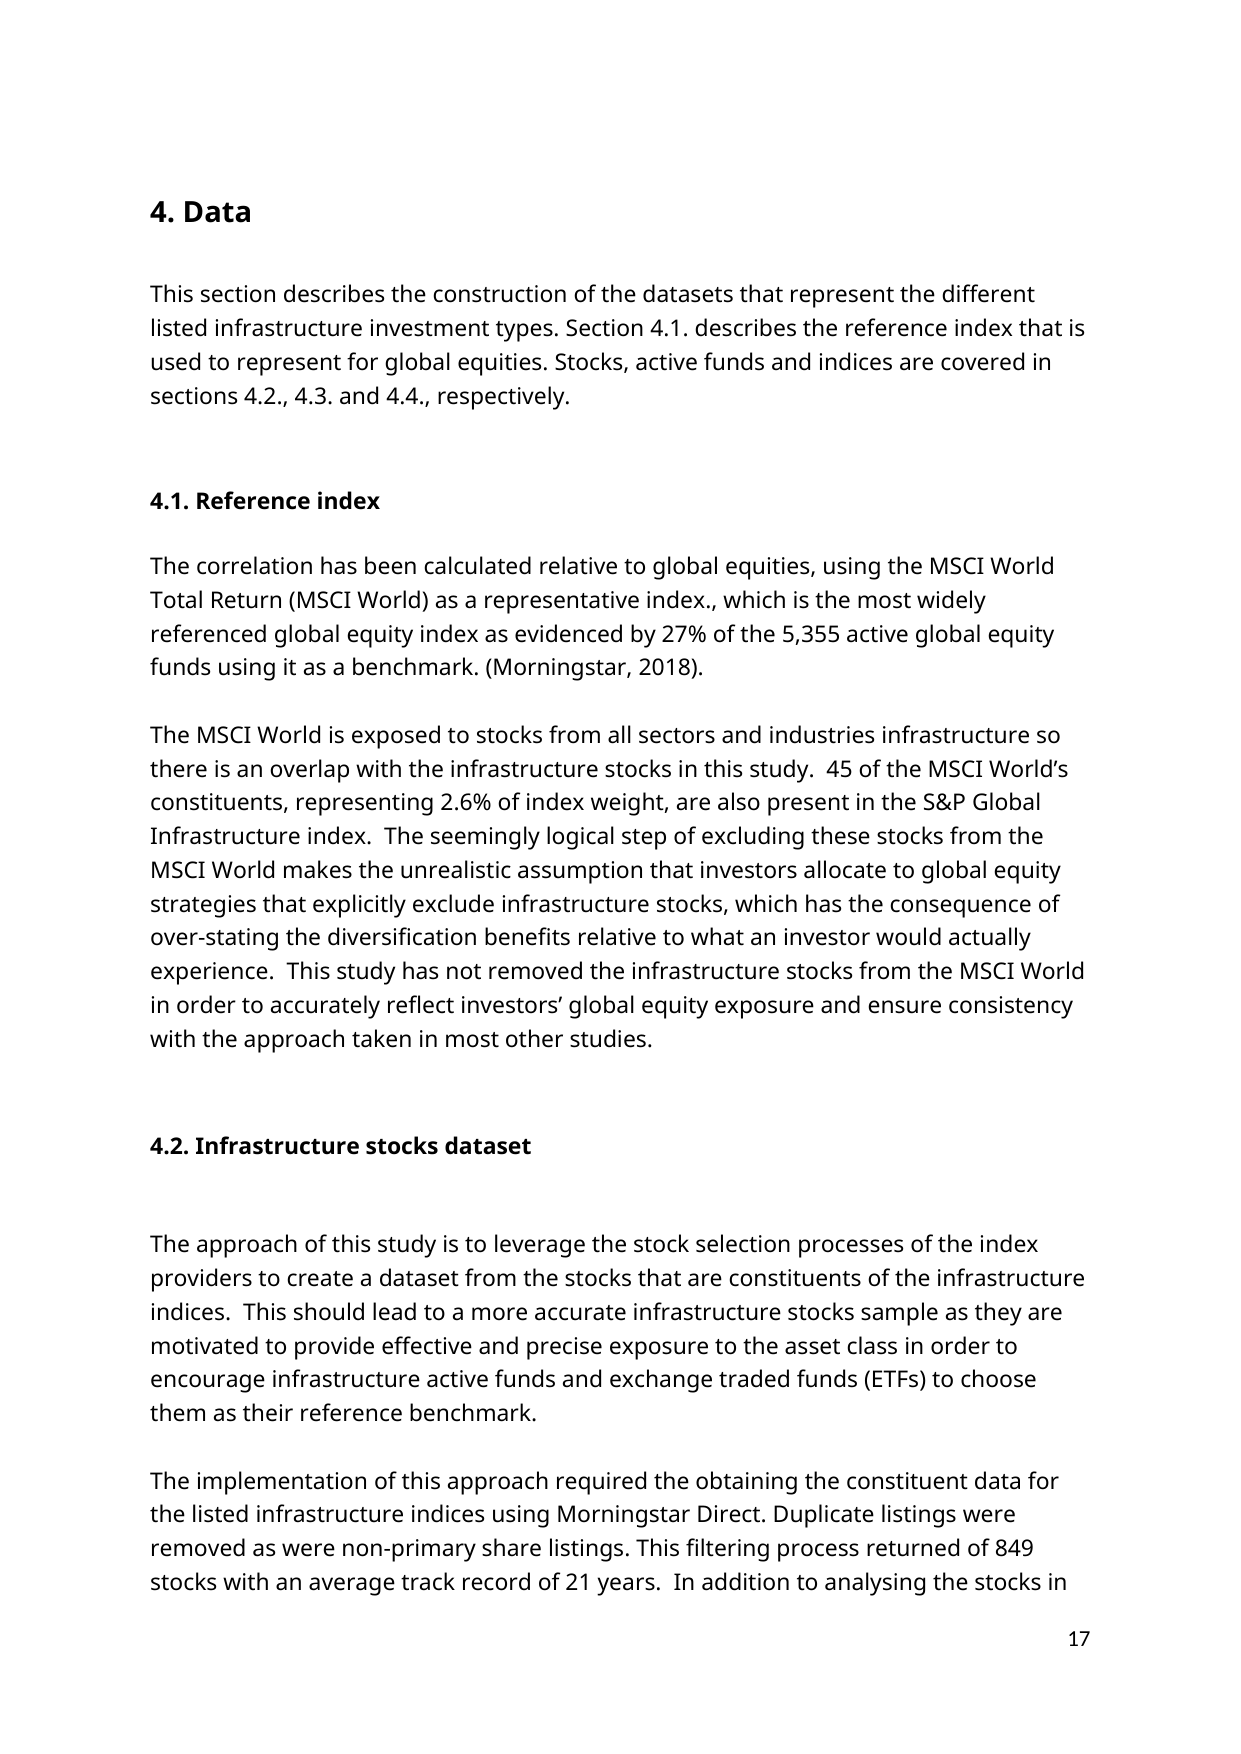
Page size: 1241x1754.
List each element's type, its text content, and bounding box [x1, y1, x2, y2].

subtitle 4.2. Infrastructure stocks dataset [150, 1129, 1090, 1161]
text This section describes the construction of the datasets that represent the different listed infrastructure investment types. Section 4.1. describes the reference index that is used to represent for global equities. Stocks, active funds and indices are covered in sections 4.2., 4.3. and 4.4., respectively. [150, 278, 1090, 411]
text The MSCI World is exposed to stocks from all sectors and industries infrastructure so there is an overlap with the infrastructure stocks in this study. 45 of the MSCI World’s constituents, representing 2.6% of index weight, are also present in the S&P Global Infrastructure index. The seemingly logical step of excluding these stocks from the MSCI World makes the unrealistic assumption that investors allocate to global equity strategies that explicitly exclude infrastructure stocks, which has the consequence of over-stating the diversification benefits relative to what an investor would actually experience. This study has not removed the infrastructure stocks from the MSCI World in order to accurately reflect investors’ global equity exposure and ensure consistency with the approach taken in most other studies. [150, 719, 1090, 1054]
text The approach of this study is to leverage the stock selection processes of the index providers to create a dataset from the stocks that are constituents of the infrastructure indices. This should lead to a more accurate infrastructure stocks sample as they are motivated to provide effective and precise exposure to the asset class in order to encourage infrastructure active funds and exchange traded funds (ETFs) to choose them as their reference benchmark. [150, 1228, 1090, 1428]
subtitle 4. Data [150, 192, 1090, 231]
text The correlation has been calculated relative to global equities, using the MSCI World Total Return (MSCI World) as a representative index., which is the most widely referenced global equity index as evidenced by 27% of the 5,355 active global equity funds using it as a benchmark. (Morningstar, 2018). [150, 550, 1090, 682]
subtitle 4.1. Reference index [150, 485, 1090, 516]
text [150, 1464, 1090, 1597]
